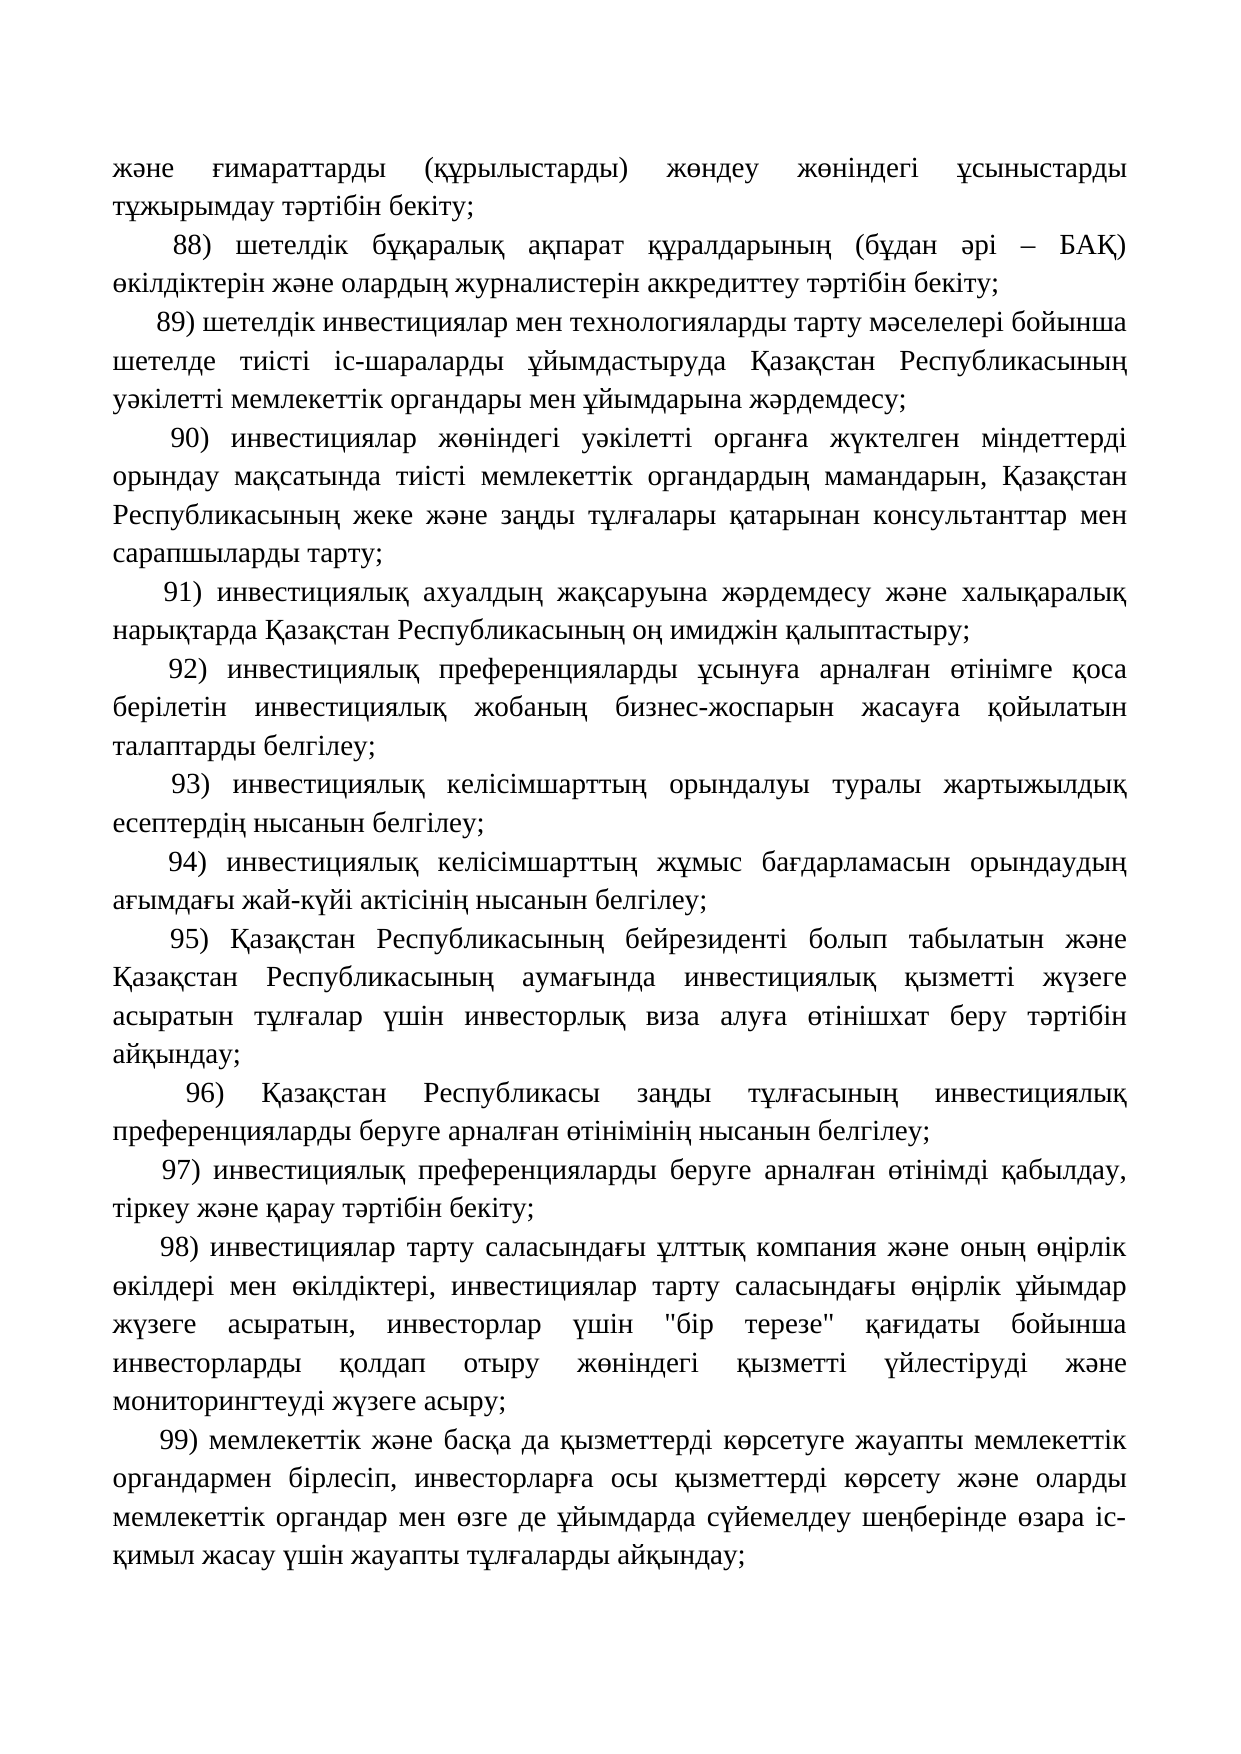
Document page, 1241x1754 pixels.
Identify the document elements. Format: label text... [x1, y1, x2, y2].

text 93) инвестициялық келісімшарттың орындалуы туралы жартыжылдық есептердің нысанын белгілеу; [112, 767, 1128, 839]
text 91) инвестициялық ахуалдың жақсаруына жәрдемдесу және халықаралық нарықтарда Қазақстан Республикасының оң имиджін қалыптастыру; [112, 574, 1128, 646]
text 97) инвестициялық преференцияларды беруге арналған өтінімді қабылдау, тіркеу және қарау тәртібін бекіту; [112, 1152, 1128, 1224]
text 95) Қазақстан Республикасының бейрезиденті болып табылатын және Қазақстан Республикасының аумағында инвестициялық қызметті жүзеге асыратын тұлғалар үшін инвесторлық виза алуға өтінішхат беру тәртібін айқындау; [112, 921, 1128, 1070]
text 94) инвестициялық келiсiмшарттың жұмыс бағдарламасын орындаудың ағымдағы жай-күйі актісінің нысанын белгілеу; [112, 844, 1128, 916]
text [112, 150, 1128, 222]
text 90) инвестициялар жөніндегі уәкілетті органға жүктелген міндеттерді орындау мақсатында тиісті мемлекеттік органдардың мамандарын, Қазақстан Республикасының жеке және заңды тұлғалары қатарынан консультанттар мен сарапшыларды тарту; [112, 420, 1128, 569]
text 89) шетелдік инвестициялар мен технологияларды тарту мәселелері бойынша шетелде тиісті іс-шараларды ұйымдастыруда Қазақстан Республикасының уәкілетті мемлекеттік органдары мен ұйымдарына жәрдемдесу; [112, 304, 1128, 415]
text 99) мемлекеттік және басқа да қызметтерді көрсетуге жауапты мемлекеттік органдармен бірлесіп, инвесторларға осы қызметтерді көрсету және оларды мемлекеттік органдар мен өзге де ұйымдарда сүйемелдеу шеңберінде өзара іс-қимыл жасау үшін жауапты тұлғаларды айқындау; [112, 1422, 1128, 1571]
text 96) Қазақстан Республикасы заңды тұлғасының инвестициялық преференцияларды беруге арналған өтiнiмінің нысанын белгілеу; [112, 1075, 1128, 1147]
text 88) шетелдік бұқаралық ақпарат құралдарының (бұдан әрі – БАҚ) өкілдіктерін және олардың журналистерін аккредиттеу тәртібін бекіту; [112, 227, 1128, 299]
text 92) инвестициялық преференцияларды ұсынуға арналған өтiнiмге қоса берілетін инвестициялық жобаның бизнес-жоспарын жасауға қойылатын талаптарды белгілеу; [112, 651, 1128, 762]
text 98) инвестициялар тарту саласындағы ұлттық компания және оның өңірлік өкілдері мен өкілдіктері, инвестициялар тарту саласындағы өңірлік ұйымдар жүзеге асыратын, инвесторлар үшін "бір терезе" қағидаты бойынша инвесторларды қолдап отыру жөніндегі қызметті үйлестіруді және мониторингтеуді жүзеге асыру; [112, 1229, 1128, 1417]
